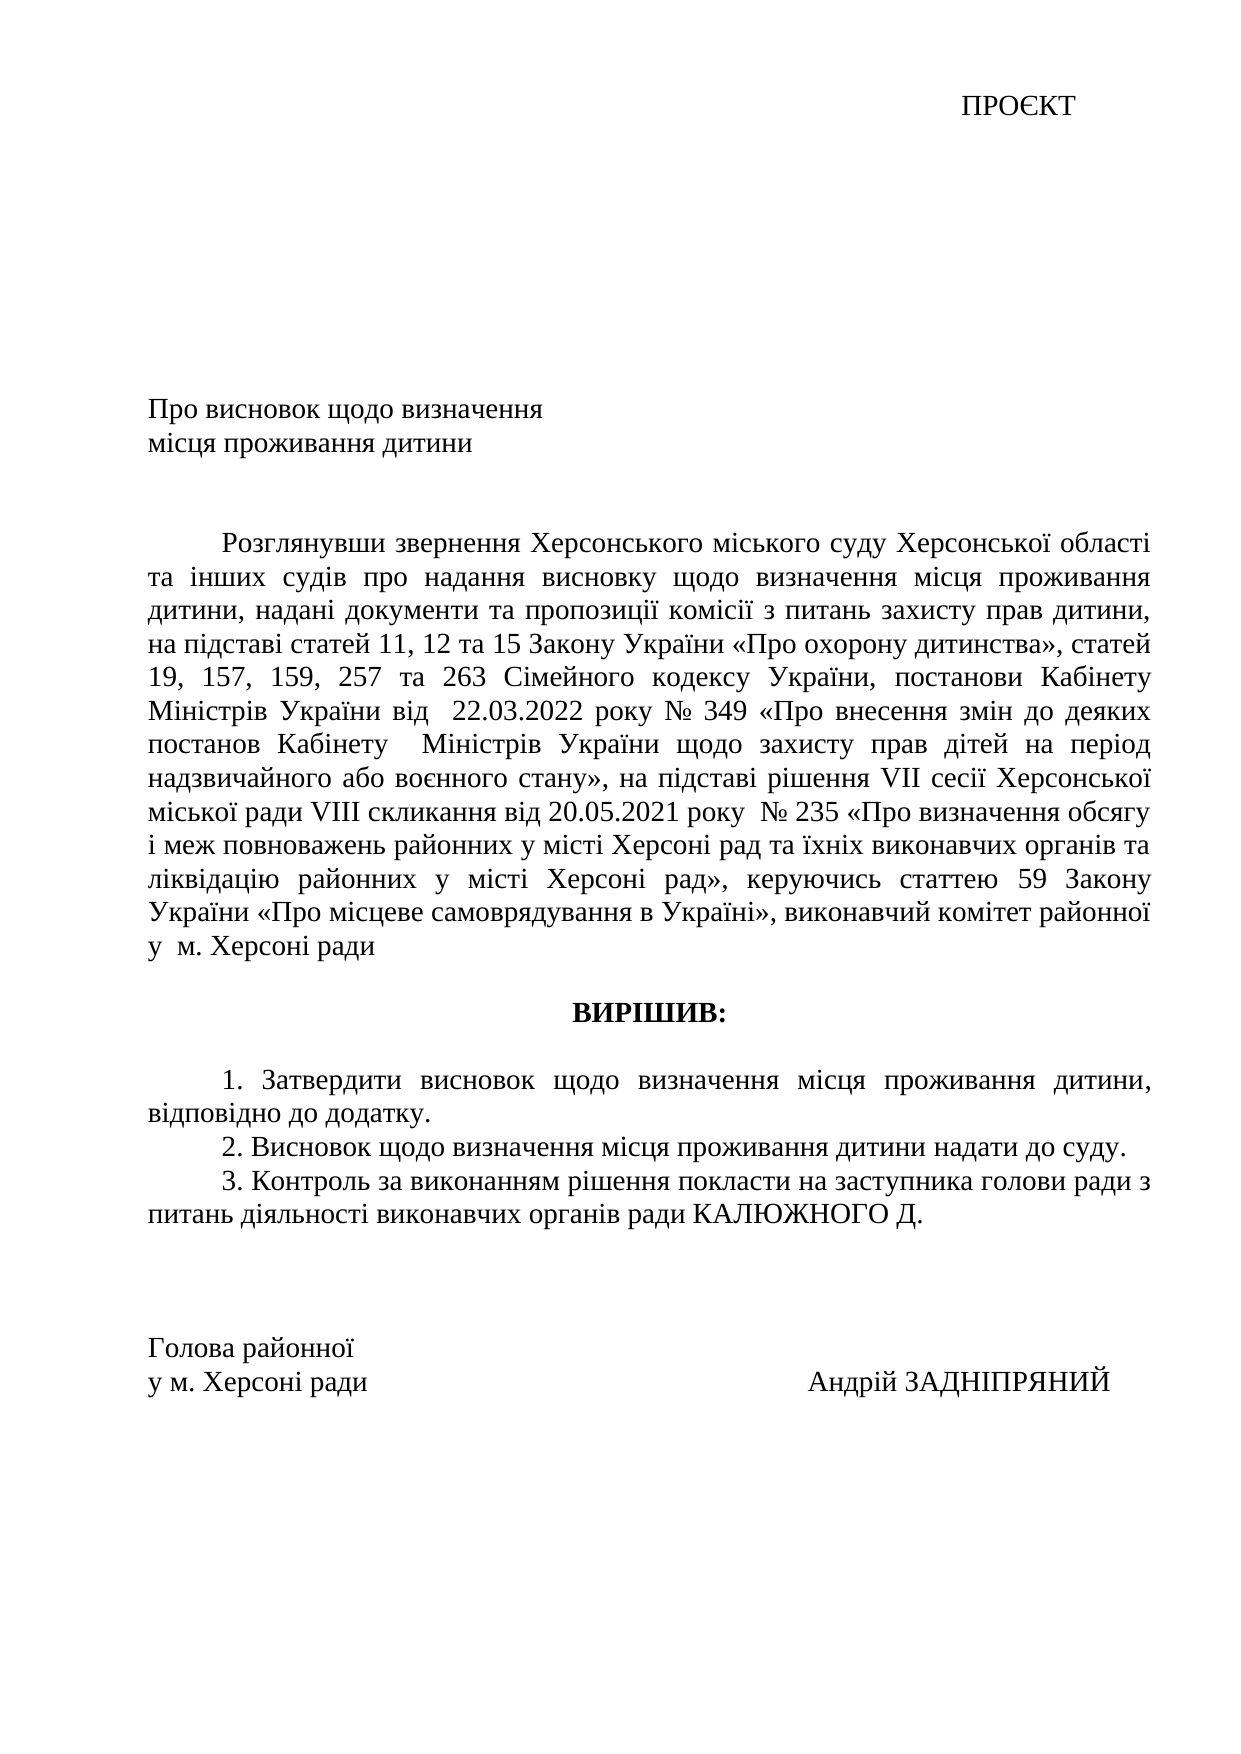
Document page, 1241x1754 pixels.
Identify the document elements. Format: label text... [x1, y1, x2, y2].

text ПРОЄКТ [148, 88, 1152, 122]
text Голова районної [148, 1330, 1152, 1364]
text 3. Контроль за виконанням рішення покласти на заступника голови ради з питань діяльності виконавчих органів ради КАЛЮЖНОГО Д. [148, 1163, 1152, 1230]
text 1. Затвердити висновок щодо визначення місця проживання дитини, відповідно до додатку. [148, 1062, 1152, 1129]
text ВИРІШИВ: [148, 995, 1152, 1028]
text Про висновок щодо визначення [148, 391, 1152, 425]
text 2. Висновок щодо визначення місця проживання дитини надати до суду. [148, 1129, 1152, 1163]
text місця проживання дитини [148, 425, 1152, 458]
text у м. Херсоні ради Андрій ЗАДНІПРЯНИЙ [148, 1364, 1152, 1397]
text Розглянувши звернення Херсонського міського суду Херсонської області та інших судів про надання висновку щодо визначення місця проживання дитини, надані документи та пропозиції комісії з питань захисту прав дитини, на підставі статей 11, 12 та 15 Закону України «Про охорону дитинства», статей 19, 157, 159, 257 та 263 Сімейного кодексу України, постанови Кабінету Міністрів України від 22.03.2022 року № 349 «Про внесення змін до деяких постанов Кабінету Міністрів України щодо захисту прав дітей на період надзвичайного або воєнного стану», на підставі рішення VІІ сесії Херсонської міської ради VІІІ скликання від 20.05.2021 року № 235 «Про визначення обсягу і меж повноважень районних у місті Херсоні рад та їхніх виконавчих органів та ліквідацію районних у місті Херсоні рад», керуючись статтею 59 Закону України «Про місцеве самоврядування в Україні», виконавчий комітет районної у м. Херсоні ради [148, 525, 1152, 961]
